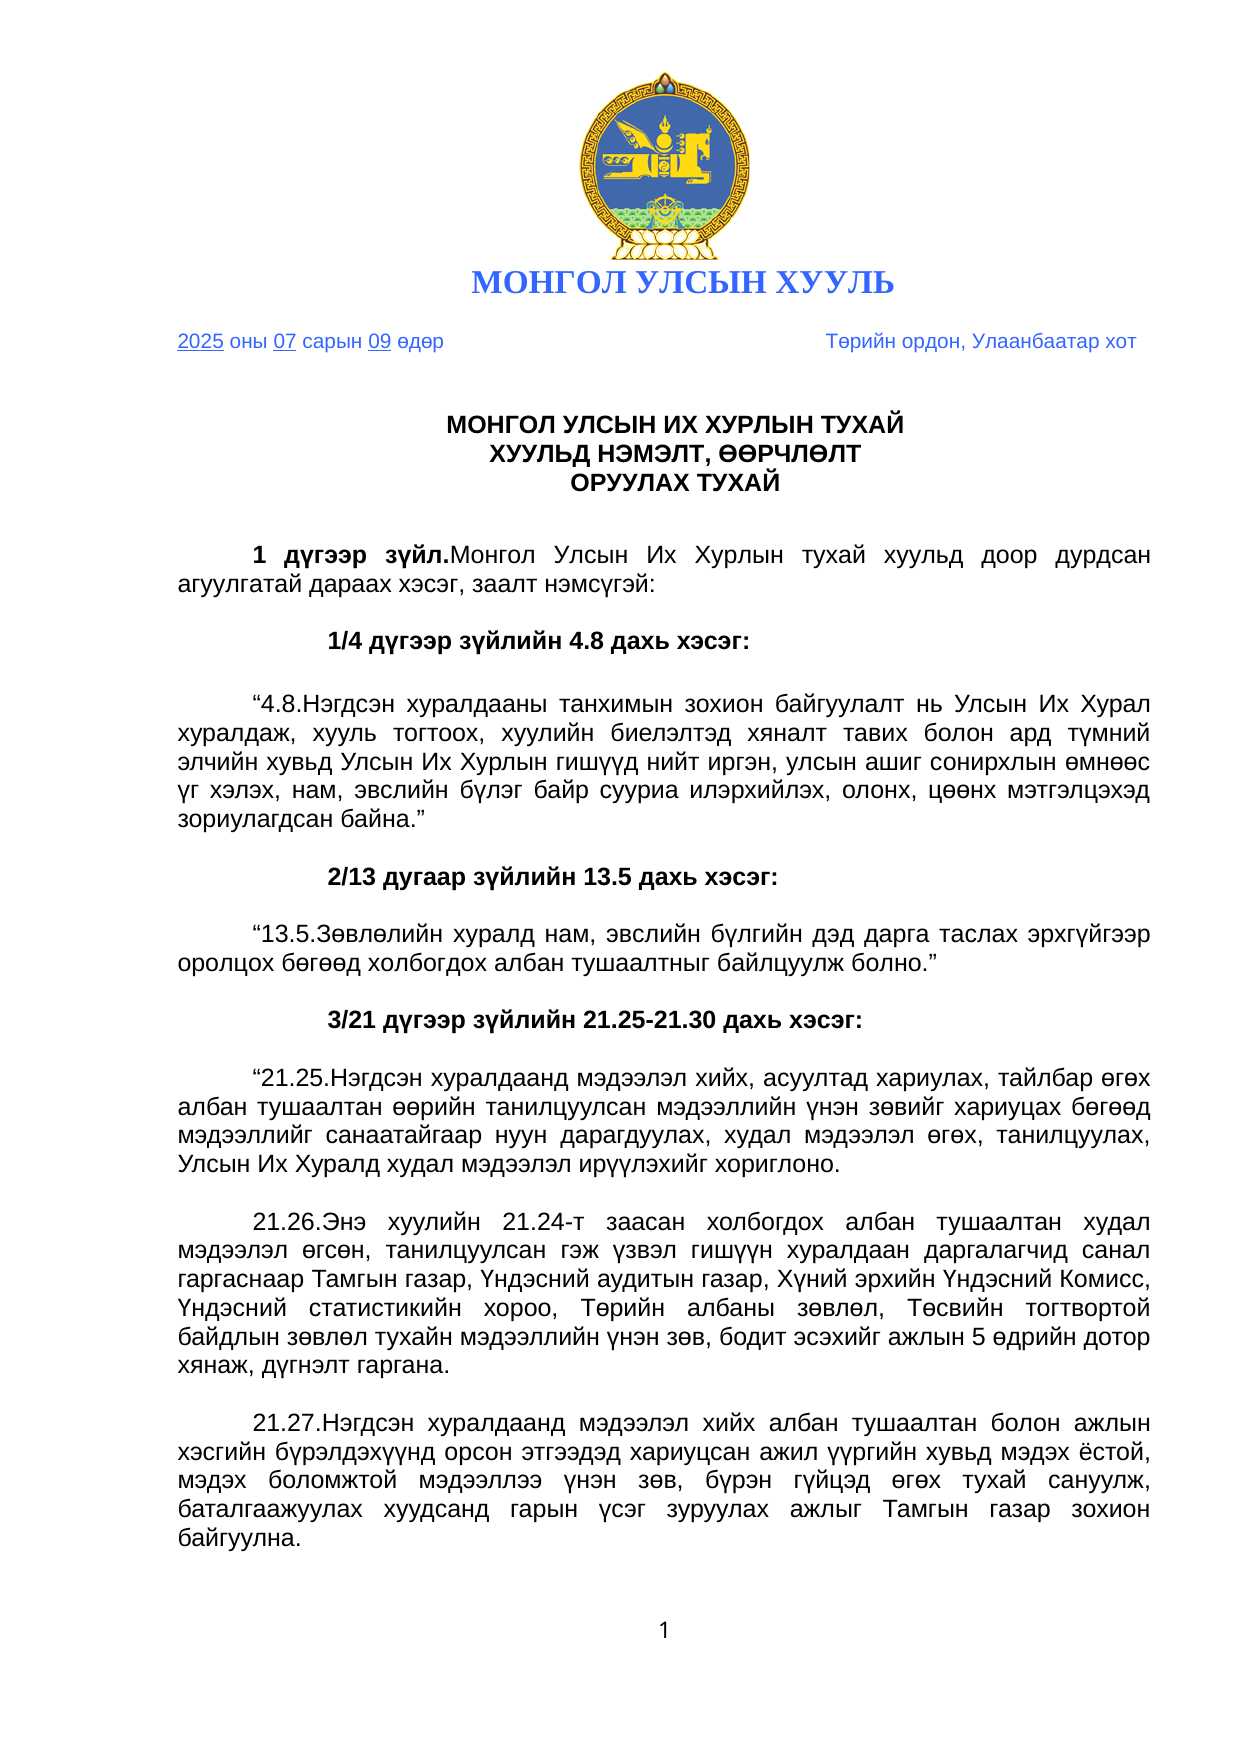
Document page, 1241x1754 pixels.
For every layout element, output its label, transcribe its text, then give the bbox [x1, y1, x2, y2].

text ОРУУЛАХ ТУХАЙ [192, 468, 1152, 497]
text “4.8.Нэгдсэн хуралдааны танхимын зохион байгуулалт нь Улсын Их Хурал хуралдаж, хууль тогтоох, хуулийн биелэлтэд хяналт тавих болон ард түмний элчийн хувьд Улсын Их Хурлын гишүүд нийт иргэн, улсын ашиг сонирхлын өмнөөс үг хэлэх, нам, эвслийн бүлэг байр сууриа илэрхийлэх, олонх, цөөнх мэтгэлцэхэд зориулагдсан байна.” [177, 689, 1152, 833]
text МОНГОЛ УЛСЫН ИХ ХУРЛЫН ТУХАЙ [192, 411, 1152, 439]
text 2/13 дугаар зүйлийн 13.5 дахь хэсэг: [177, 861, 1152, 890]
text 1 дүгээр зүйл.Монгол Улсын Их Хурлын тухай хуульд доор дурдсан агуулгатай дараах хэсэг, заалт нэмсүгэй: [177, 540, 1152, 597]
text МОНГОЛ УЛСЫН ХУУЛЬ [177, 262, 1189, 300]
text 21.26.Энэ хуулийн 21.24-т заасан холбогдох албан тушаалтан худал мэдээлэл өгсөн, танилцуулсан гэж үзвэл гишүүн хуралдаан даргалагчид санал гаргаснаар Тамгын газар, Үндэсний аудитын газар, Хүний эрхийн Үндэсний Комисс, Үндэсний статистикийн хороо, Төрийн албаны зөвлөл, Төсвийн тогтвортой байдлын зөвлөл тухайн мэдээллийн үнэн зөв, бодит эсэхийг ажлын 5 өдрийн дотор хянаж, дүгнэлт гаргана. [177, 1206, 1152, 1379]
text 3/21 дүгээр зүйлийн 21.25-21.30 дахь хэсэг: [252, 1005, 1152, 1034]
text “13.5.Зөвлөлийн хуралд нам, эвслийн бүлгийн дэд дарга таслах эрхгүйгээр оролцох бөгөөд холбогдох албан тушаалтныг байлцуулж болно.” [177, 919, 1152, 976]
picture [579, 71, 750, 260]
text ХУУЛЬД НЭМЭЛТ, ӨӨРЧЛӨЛТ [192, 439, 1152, 468]
text 1/4 дүгээр зүйлийн 4.8 дахь хэсэг: [252, 626, 1152, 655]
text 2025 оны 07 сарын 09 өдөр Төрийн ордон, Улаанбаатар хот [177, 329, 1152, 353]
text “21.25.Нэгдсэн хуралдаанд мэдээлэл хийх, асуултад хариулах, тайлбар өгөх албан тушаалтан өөрийн танилцуулсан мэдээллийн үнэн зөвийг хариуцах бөгөөд мэдээллийг санаатайгаар нуун дарагдуулах, худал мэдээлэл өгөх, танилцуулах, Улсын Их Хуралд худал мэдээлэл ирүүлэхийг хориглоно. [177, 1063, 1152, 1178]
text 21.27.Нэгдсэн хуралдаанд мэдээлэл хийх албан тушаалтан болон ажлын хэсгийн бүрэлдэхүүнд орсон этгээдэд хариуцсан ажил үүргийн хувьд мэдэх ёстой, мэдэх боломжтой мэдээллээ үнэн зөв, бүрэн гүйцэд өгөх тухай сануулж, баталгаажуулах хуудсанд гарын үсэг зуруулах ажлыг Тамгын газар зохион байгуулна. [177, 1408, 1152, 1551]
